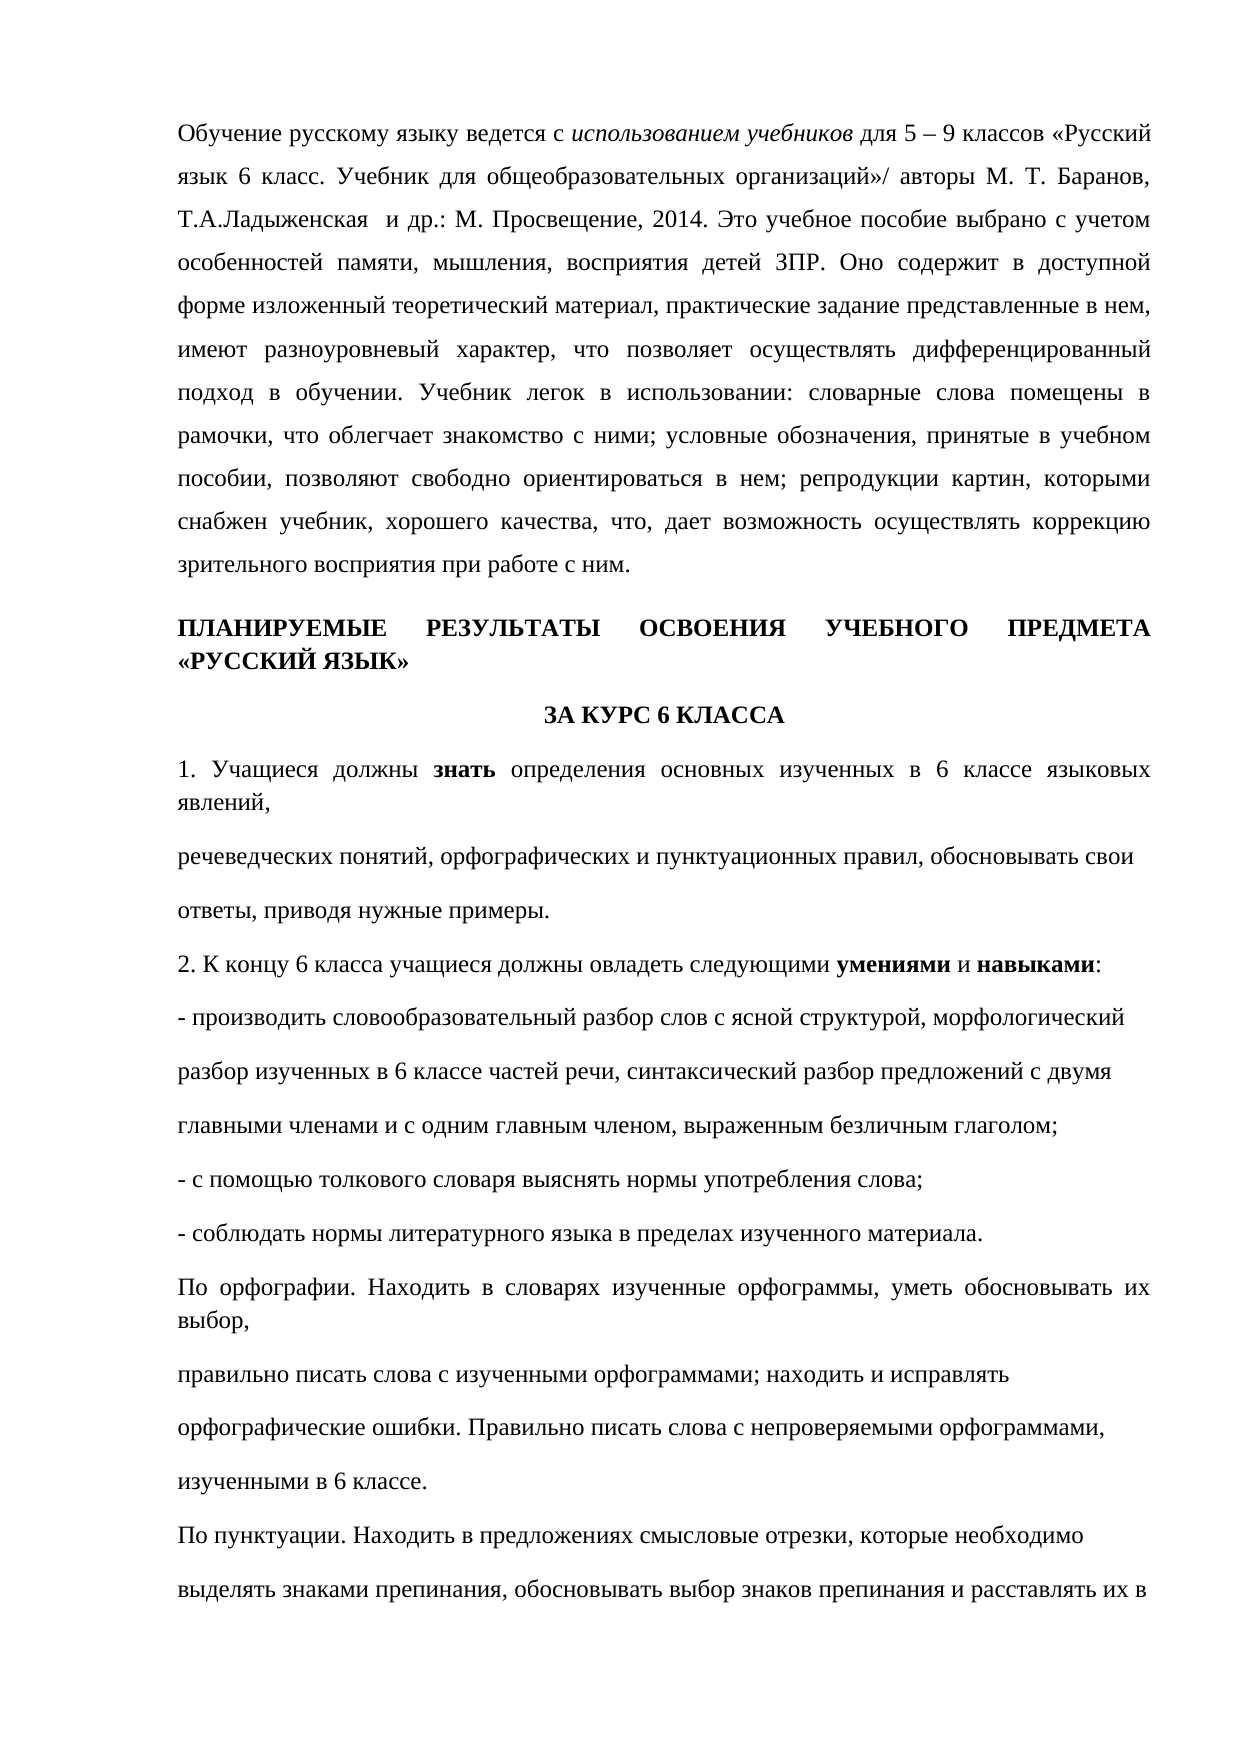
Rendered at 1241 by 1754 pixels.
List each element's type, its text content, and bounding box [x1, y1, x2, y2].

text речеведческих понятий, орфографических и пунктуационных правил, обосновывать свои [177, 841, 1152, 870]
text разбор изученных в 6 классе частей речи, синтаксический разбор предложений с двумя [177, 1056, 1152, 1085]
text ответы, приводя нужные примеры. [177, 895, 1152, 923]
text 2. К концу 6 класса учащиеся должны овладеть следующими умениями и навыками: [177, 949, 1152, 977]
text - производить словообразовательный разбор слов с ясной структурой, морфологический [177, 1002, 1152, 1031]
text выделять знаками препинания, обосновывать выбор знаков препинания и расставлять их в [177, 1574, 1152, 1603]
text - с помощью толкового словаря выяснять нормы употребления слова; [177, 1164, 1152, 1193]
text главными членами и с одним главным членом, выраженным безличным глаголом; [177, 1110, 1152, 1139]
text ЗА КУРС 6 КЛАССА [177, 700, 1152, 729]
text - соблюдать нормы литературного языка в пределах изученного материала. [177, 1218, 1152, 1247]
text правильно писать слова с изученными орфограммами; находить и исправлять [177, 1359, 1152, 1387]
text орфографические ошибки. Правильно писать слова с непроверяемыми орфограммами, [177, 1412, 1152, 1441]
text Обучение русскому языку ведется с использованием учебников для 5 – 9 классов «Русский язык 6 класс. Учебник для общеобразовательных организаций»/ авторы М. Т. Баранов, Т.А.Ладыженская и др.: М. Просвещение, 2014. Это учебное пособие выбрано с учетом особенностей памяти, мышления, восприятия детей ЗПР. Оно содержит в доступной форме изложенный теоретический материал, практические задание представленные в нем, имеют разноуровневый характер, что позволяет осуществлять дифференцированный подход в обучении. Учебник легок в использовании: словарные слова помещены в рамочки, что облегчает знакомство с ними; условные обозначения, принятые в учебном пособии, позволяют свободно ориентироваться в нем; репродукции картин, которыми снабжен учебник, хорошего качества, что, дает возможность осуществлять коррекцию зрительного восприятия при работе с ним. [177, 118, 1152, 578]
text ПЛАНИРУЕМЫЕ РЕЗУЛЬТАТЫ ОСВОЕНИЯ УЧЕБНОГО ПРЕДМЕТА «РУССКИЙ ЯЗЫК» [177, 613, 1152, 675]
text По орфографии. Находить в словарях изученные орфограммы, уметь обосновывать их выбор, [177, 1272, 1152, 1333]
text изученными в 6 классе. [177, 1466, 1152, 1495]
text 1. Учащиеся должны знать определения основных изученных в 6 классе языковых явлений, [177, 754, 1152, 816]
text По пунктуации. Находить в предложениях смысловые отрезки, которые необходимо [177, 1520, 1152, 1549]
